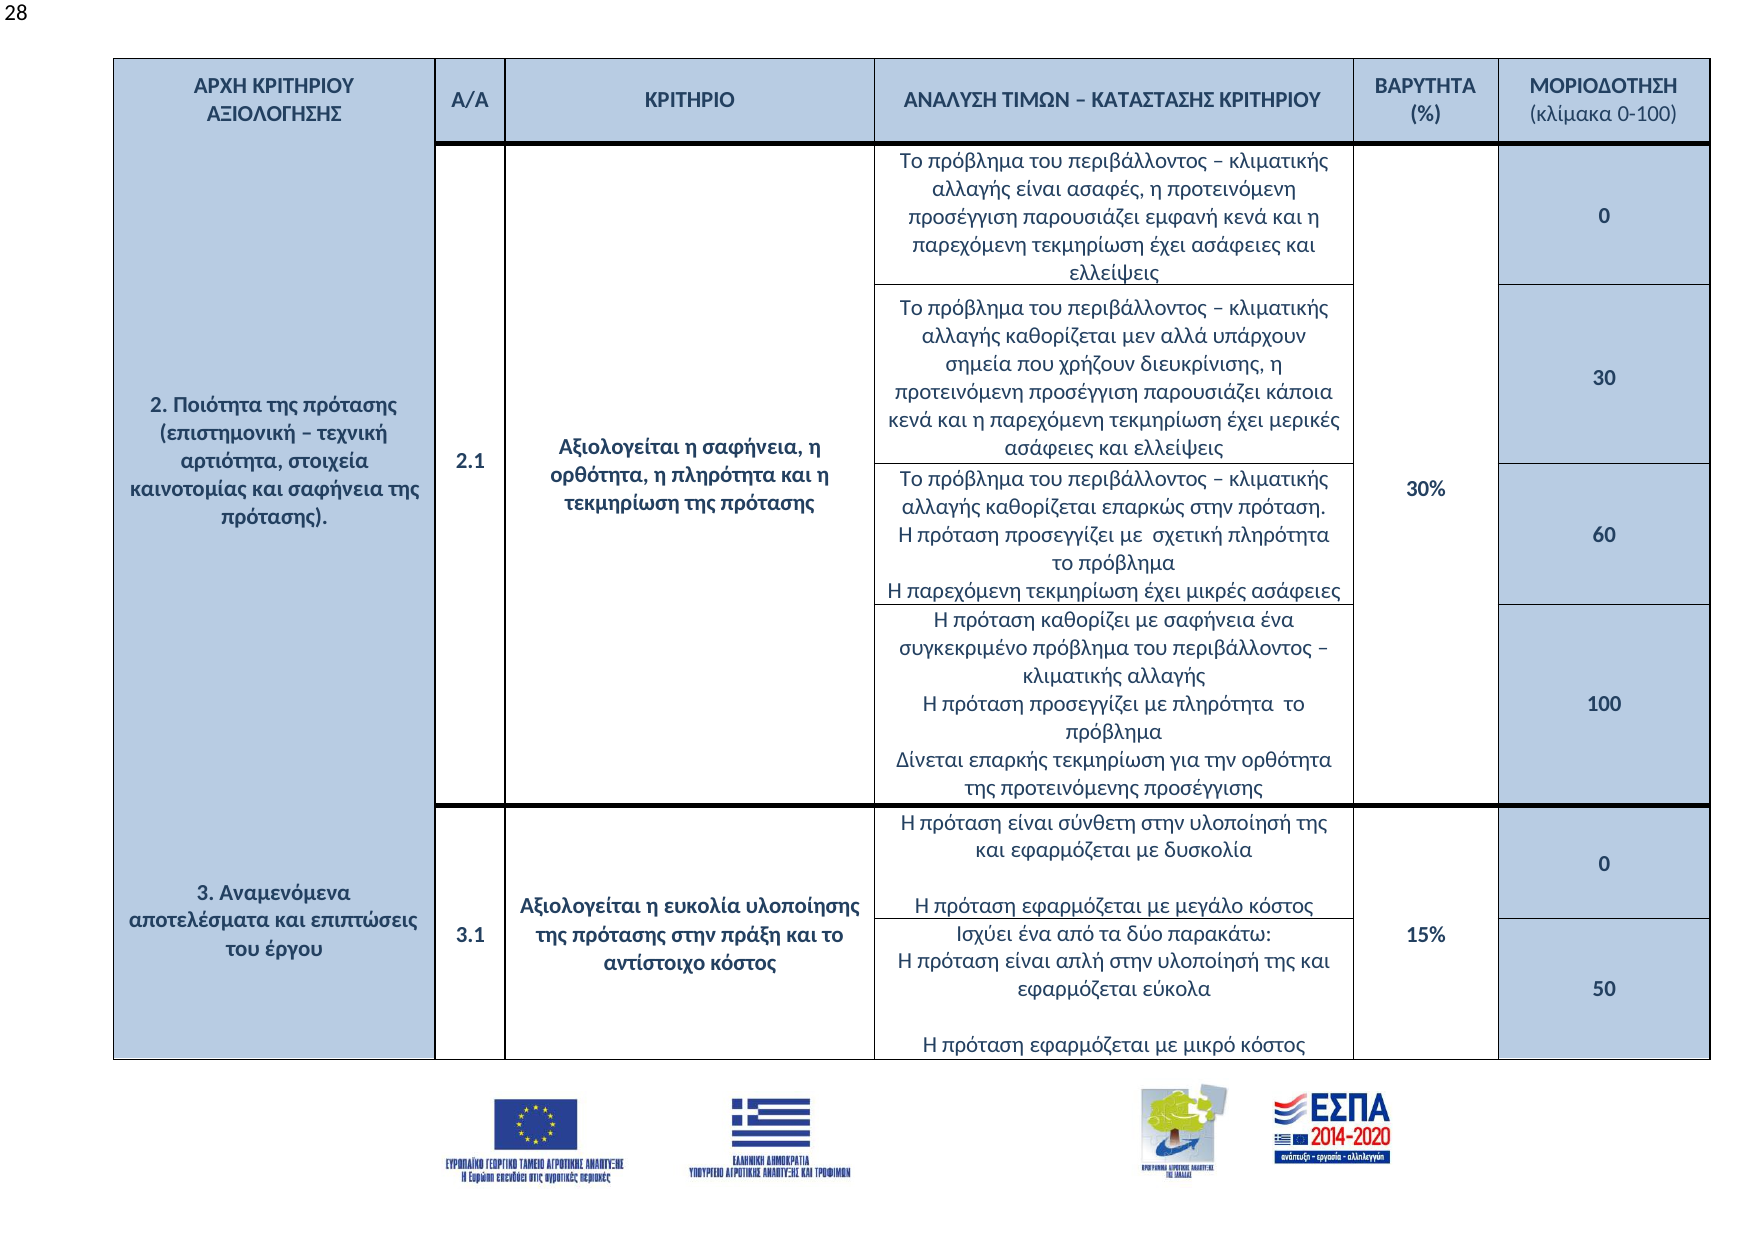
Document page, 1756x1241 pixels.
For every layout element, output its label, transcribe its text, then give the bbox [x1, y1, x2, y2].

table_cell 0 [1499, 146, 1709, 284]
table_cell Το πρόβλημα του περιβάλλοντος – κλιματικής αλλαγής καθορίζεται μεν αλλά υπάρχουν σημεία που χρήζουν διευκρίνισης, η προτεινόμενη προσέγγιση παρουσιάζει κάποια κενά και η παρεχόμενη τεκμηρίωση έχει μερικές ασάφειες και ελλείψεις [875, 285, 1353, 463]
table_cell Η πρόταση είναι σύνθετη στην υλοποίησή της και εφαρμόζεται με δυσκολία Η πρόταση εφαρμόζεται με μεγάλο κόστος [875, 808, 1353, 918]
picture [429, 1091, 642, 1192]
table_cell 30 [1499, 285, 1709, 463]
table_cell 2. Ποιότητα της πρότασης (επιστημονική – τεχνική αρτιότητα, στοιχεία καινοτομίας και σαφήνεια της πρότασης). [114, 146, 434, 803]
table_header ΑΡΧΗ ΚΡΙΤΗΡΙΟΥ ΑΞΙΟΛΟΓΗΣΗΣ [114, 59, 434, 141]
table_cell 3. Αναμενόμενα αποτελέσματα και επιπτώσεις του έργου [114, 808, 434, 1058]
table_cell 2.1 [436, 146, 504, 803]
table_cell 15% [1354, 808, 1498, 1058]
table_cell 60 [1499, 464, 1709, 604]
table_cell 0 [1499, 808, 1709, 918]
table_header ΑΝΑΛΥΣΗ ΤΙΜΩΝ – ΚΑΤΑΣΤΑΣΗΣ ΚΡΙΤΗΡΙΟΥ [875, 59, 1353, 141]
table_header ΜΟΡΙΟΔΟΤΗΣΗ (κλίμακα 0-100) [1499, 59, 1709, 141]
table_cell 3.1 [436, 808, 504, 1058]
table_cell Αξιολογείται η σαφήνεια, η ορθότητα, η πληρότητα και η τεκμηρίωση της πρότασης [506, 146, 874, 803]
table_header ΒΑΡΥΤΗΤΑ (%) [1354, 59, 1498, 141]
table_cell Η πρόταση καθορίζει με σαφήνεια ένα συγκεκριμένο πρόβλημα του περιβάλλοντος – κλιματικής αλλαγής Η πρόταση προσεγγίζει με πληρότητα το πρόβλημα Δίνεται επαρκής τεκμηρίωση για την ορθότητα της προτεινόμενης προσέγγισης [875, 605, 1353, 803]
table_header ΚΡΙΤΗΡΙΟ [506, 59, 874, 141]
picture [1272, 1091, 1393, 1165]
table_cell Το πρόβλημα του περιβάλλοντος – κλιματικής αλλαγής καθορίζεται επαρκώς στην πρόταση. Η πρόταση προσεγγίζει με σχετική πληρότητα το πρόβλημα Η παρεχόμενη τεκμηρίωση έχει μικρές ασάφειες [875, 464, 1353, 604]
table_cell 100 [1499, 605, 1709, 803]
table_cell 30% [1354, 146, 1498, 803]
picture [1131, 1078, 1230, 1188]
table_cell Ισχύει ένα από τα δύο παρακάτω: Η πρόταση είναι απλή στην υλοποίησή της και εφαρμόζεται εύκολα Η πρόταση εφαρμόζεται με μικρό κόστος [875, 919, 1353, 1058]
picture [673, 1091, 872, 1187]
table_cell Το πρόβλημα του περιβάλλοντος – κλιματικής αλλαγής είναι ασαφές, η προτεινόμενη προσέγγιση παρουσιάζει εμφανή κενά και η παρεχόμενη τεκμηρίωση έχει ασάφειες και ελλείψεις [875, 146, 1353, 284]
table_header Α/Α [436, 59, 504, 141]
table_cell Αξιολογείται η ευκολία υλοποίησης της πρότασης στην πράξη και το αντίστοιχο κόστος [506, 808, 874, 1058]
table_cell 50 [1499, 919, 1709, 1058]
